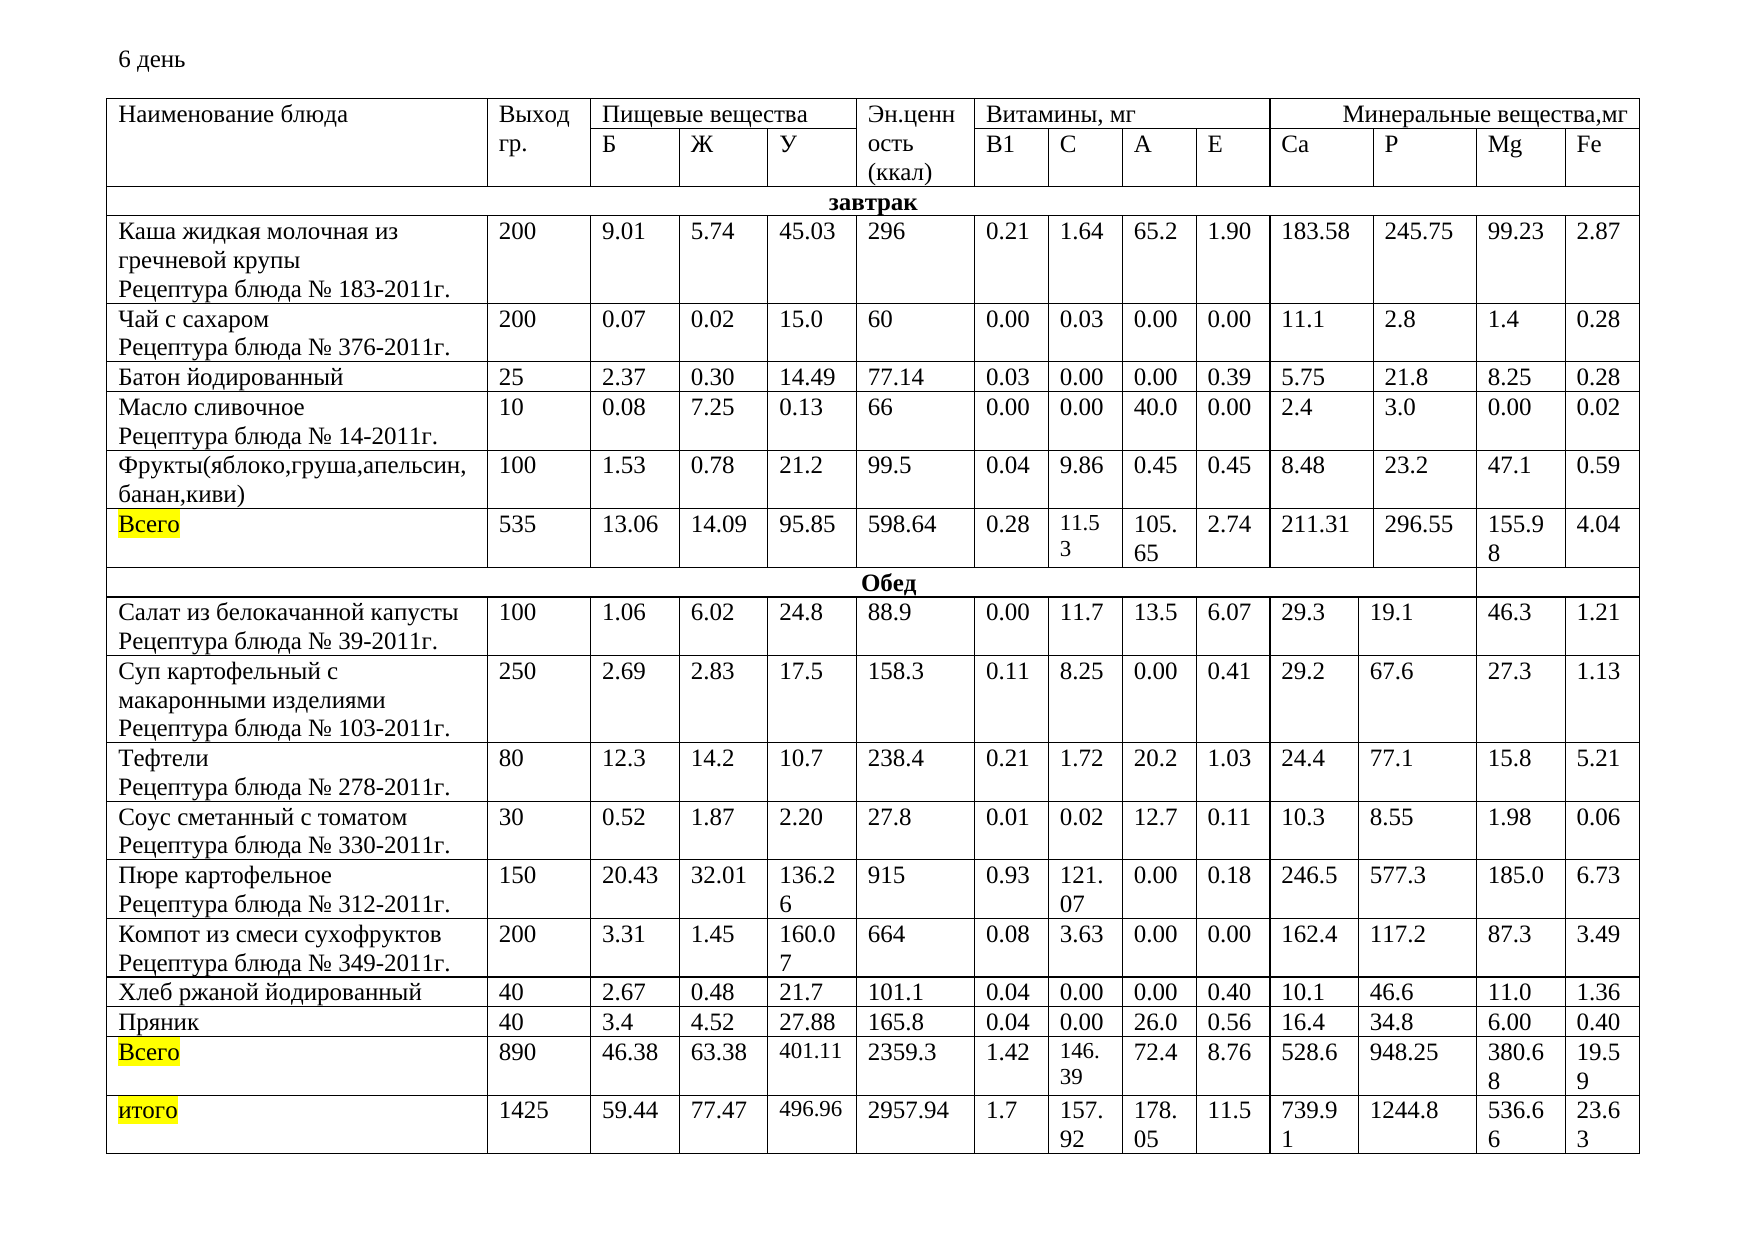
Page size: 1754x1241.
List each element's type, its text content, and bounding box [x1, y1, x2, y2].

table_cell 32.01 [680, 860, 767, 918]
table_cell 60 [857, 304, 974, 361]
table_cell итого [107, 1096, 487, 1153]
table_cell 246.5 [1271, 860, 1358, 918]
table_cell 211.31 [1271, 509, 1373, 567]
table_cell Масло сливочное Рецептура блюда № 14-2011г. [107, 392, 487, 449]
table_cell 1.64 [1049, 216, 1122, 303]
table_cell 46.38 [591, 1037, 679, 1094]
table_cell 3.31 [591, 919, 679, 976]
table_cell 95.85 [768, 509, 856, 567]
table_cell 890 [488, 1037, 590, 1094]
table_cell 100 [488, 451, 590, 508]
table_cell 0.07 [591, 304, 679, 361]
table_cell 8.48 [1271, 451, 1373, 508]
table_cell 101.1 [857, 978, 974, 1006]
table_cell 0.78 [680, 451, 767, 508]
table_cell Тефтели Рецептура блюда № 278-2011г. [107, 743, 487, 801]
table_cell 1.21 [1566, 598, 1639, 655]
table_cell 0.06 [1566, 802, 1639, 859]
table_cell 0.18 [1197, 860, 1269, 918]
table_cell 2.67 [591, 978, 679, 1006]
table_cell 1.87 [680, 802, 767, 859]
table_cell 739.91 [1271, 1096, 1358, 1153]
table_cell 0.00 [1197, 919, 1269, 976]
table_header Витамины, мг [975, 99, 1269, 128]
table_cell 178.05 [1123, 1096, 1196, 1153]
table_cell 0.00 [975, 392, 1048, 449]
table_cell 0.21 [975, 216, 1048, 303]
table_cell 0.48 [680, 978, 767, 1006]
table_header Минеральные вещества,мг [1271, 99, 1639, 128]
table_cell 1.45 [680, 919, 767, 976]
table_cell 0.00 [1123, 304, 1196, 361]
table_cell 13.5 [1123, 598, 1196, 655]
table_cell 1.72 [1049, 743, 1122, 801]
table_cell 13.06 [591, 509, 679, 567]
table_cell Чай с сахаром Рецептура блюда № 376-2011г. [107, 304, 487, 361]
table_cell 63.38 [680, 1037, 767, 1094]
table_cell 10.3 [1271, 802, 1358, 859]
table_cell 0.00 [1123, 656, 1196, 742]
table_cell 65.2 [1123, 216, 1196, 303]
table_cell 0.00 [1123, 362, 1196, 391]
table_cell 99.23 [1477, 216, 1565, 303]
table_cell Всего [107, 1037, 487, 1094]
table_cell 162.4 [1271, 919, 1358, 976]
table_cell 2.37 [591, 362, 679, 391]
table_cell 21.2 [768, 451, 856, 508]
table_cell 77.1 [1359, 743, 1476, 801]
table_cell 0.52 [591, 802, 679, 859]
table_cell 14.2 [680, 743, 767, 801]
table_cell 34.8 [1359, 1007, 1476, 1036]
table_cell 21.7 [768, 978, 856, 1006]
table_cell 99.5 [857, 451, 974, 508]
table_cell 0.56 [1197, 1007, 1269, 1036]
table_cell 29.3 [1271, 598, 1358, 655]
table_cell 165.8 [857, 1007, 974, 1036]
table_cell 183.58 [1271, 216, 1373, 303]
table_cell 0.45 [1123, 451, 1196, 508]
table_cell 296.55 [1374, 509, 1476, 567]
table_cell 14.09 [680, 509, 767, 567]
table_cell 100 [488, 598, 590, 655]
table_cell 29.2 [1271, 656, 1358, 742]
table_cell 200 [488, 216, 590, 303]
table_cell 11.53 [1049, 509, 1122, 567]
table_header Пищевые вещества [591, 99, 856, 128]
table_cell 88.9 [857, 598, 974, 655]
table_cell 0.21 [975, 743, 1048, 801]
table_cell 87.3 [1477, 919, 1565, 976]
table_cell 185.0 [1477, 860, 1565, 918]
table_cell Соус сметанный с томатом Рецептура блюда № 330-2011г. [107, 802, 487, 859]
table_cell 158.3 [857, 656, 974, 742]
table_cell Обед [107, 568, 1476, 596]
table_cell 2.4 [1271, 392, 1373, 449]
table_cell Салат из белокачанной капусты Рецептура блюда № 39-2011г. [107, 598, 487, 655]
table_cell Б [591, 129, 679, 186]
table_cell 0.30 [680, 362, 767, 391]
table_cell 535 [488, 509, 590, 567]
table_cell 10.7 [768, 743, 856, 801]
table_cell 0.11 [975, 656, 1048, 742]
table_cell 66 [857, 392, 974, 449]
table_cell 0.04 [975, 451, 1048, 508]
table_cell 117.2 [1359, 919, 1476, 976]
table_cell 0.39 [1197, 362, 1269, 391]
table_cell 157.92 [1049, 1096, 1122, 1153]
table_cell 105.65 [1123, 509, 1196, 567]
table_cell 21.8 [1374, 362, 1476, 391]
table_cell 3.0 [1374, 392, 1476, 449]
table_cell 0.00 [1049, 392, 1122, 449]
table_cell 948.25 [1359, 1037, 1476, 1094]
table_cell 0.08 [975, 919, 1048, 976]
table_cell 0.40 [1566, 1007, 1639, 1036]
table_cell 11.7 [1049, 598, 1122, 655]
table_cell Fe [1566, 129, 1639, 186]
table_cell 3.63 [1049, 919, 1122, 976]
table_cell 0.41 [1197, 656, 1269, 742]
table_cell В1 [975, 129, 1048, 186]
table_cell 528.6 [1271, 1037, 1358, 1094]
table_cell 2.74 [1197, 509, 1269, 567]
table_cell 3.49 [1566, 919, 1639, 976]
table_cell 1.42 [975, 1037, 1048, 1094]
table_cell У [768, 129, 856, 186]
table_cell Каша жидкая молочная из гречневой крупы Рецептура блюда № 183-2011г. [107, 216, 487, 303]
table_cell 14.49 [768, 362, 856, 391]
table_cell 46.3 [1477, 598, 1565, 655]
table_cell 12.7 [1123, 802, 1196, 859]
table_cell 5.74 [680, 216, 767, 303]
table_cell 20.43 [591, 860, 679, 918]
table_cell 1.7 [975, 1096, 1048, 1153]
table_cell 160.07 [768, 919, 856, 976]
table_cell 46.6 [1359, 978, 1476, 1006]
table_cell 0.04 [975, 978, 1048, 1006]
table_cell 2.8 [1374, 304, 1476, 361]
table_cell 664 [857, 919, 974, 976]
table_cell Всего [107, 509, 487, 567]
table_cell 2957.94 [857, 1096, 974, 1153]
table_cell 0.45 [1197, 451, 1269, 508]
table_cell 59.44 [591, 1096, 679, 1153]
table_cell 3.4 [591, 1007, 679, 1036]
table_cell 0.02 [1566, 392, 1639, 449]
table_header Наименование блюда [107, 99, 487, 186]
table_header Эн.ценность (ккал) [857, 99, 974, 186]
table_cell 0.28 [1566, 362, 1639, 391]
table_cell 25 [488, 362, 590, 391]
table_cell Mg [1477, 129, 1565, 186]
table_cell [1477, 568, 1639, 596]
table_cell P [1374, 129, 1476, 186]
table_cell Пюре картофельное Рецептура блюда № 312-2011г. [107, 860, 487, 918]
text 6 день [118, 44, 1636, 73]
table_cell 40 [488, 1007, 590, 1036]
table_cell 0.00 [1123, 919, 1196, 976]
table_cell 0.02 [680, 304, 767, 361]
table_header Выход гр. [488, 99, 590, 186]
table_cell 296 [857, 216, 974, 303]
table_cell 1425 [488, 1096, 590, 1153]
table_cell 1.53 [591, 451, 679, 508]
table_cell 1.36 [1566, 978, 1639, 1006]
table_cell 2.83 [680, 656, 767, 742]
table_cell 0.00 [975, 598, 1048, 655]
table_cell Компот из смеси сухофруктов Рецептура блюда № 349-2011г. [107, 919, 487, 976]
table_cell 0.00 [975, 304, 1048, 361]
table_cell 27.3 [1477, 656, 1565, 742]
table_cell 1.90 [1197, 216, 1269, 303]
table_cell 380.68 [1477, 1037, 1565, 1094]
table_cell 23.63 [1566, 1096, 1639, 1153]
table_cell 598.64 [857, 509, 974, 567]
table_cell 1244.8 [1359, 1096, 1476, 1153]
table_cell 0.00 [1049, 362, 1122, 391]
table_cell Хлеб ржаной йодированный [107, 978, 487, 1006]
table_cell 0.02 [1049, 802, 1122, 859]
table_cell 1.03 [1197, 743, 1269, 801]
table_cell 1.98 [1477, 802, 1565, 859]
table_cell 200 [488, 304, 590, 361]
table_cell 200 [488, 919, 590, 976]
table_cell 80 [488, 743, 590, 801]
table_cell 27.88 [768, 1007, 856, 1036]
table_cell 6.02 [680, 598, 767, 655]
table_cell 72.4 [1123, 1037, 1196, 1094]
table_cell 150 [488, 860, 590, 918]
table_cell 8.76 [1197, 1037, 1269, 1094]
table_cell 0.28 [1566, 304, 1639, 361]
table_cell А [1123, 129, 1196, 186]
table_cell 26.0 [1123, 1007, 1196, 1036]
table_cell 0.00 [1197, 304, 1269, 361]
table_cell 40 [488, 978, 590, 1006]
table_cell Фрукты(яблоко,груша,апельсин, банан,киви) [107, 451, 487, 508]
table_cell 2.69 [591, 656, 679, 742]
table_cell 45.03 [768, 216, 856, 303]
table_cell 11.1 [1271, 304, 1373, 361]
table_cell 40.0 [1123, 392, 1196, 449]
table_cell 238.4 [857, 743, 974, 801]
table_cell 4.52 [680, 1007, 767, 1036]
table_cell 2359.3 [857, 1037, 974, 1094]
table_cell 136.26 [768, 860, 856, 918]
table_cell 6.00 [1477, 1007, 1565, 1036]
table_cell 19.59 [1566, 1037, 1639, 1094]
table_cell 8.25 [1477, 362, 1565, 391]
table_cell 5.75 [1271, 362, 1373, 391]
table_cell 6.07 [1197, 598, 1269, 655]
table_cell 77.14 [857, 362, 974, 391]
table_cell 0.00 [1049, 978, 1122, 1006]
table_cell 47.1 [1477, 451, 1565, 508]
table_cell 2.87 [1566, 216, 1639, 303]
table_cell 0.00 [1049, 1007, 1122, 1036]
table_cell 0.93 [975, 860, 1048, 918]
table_cell 19.1 [1359, 598, 1476, 655]
table_cell 0.00 [1197, 392, 1269, 449]
table_cell 496.96 [768, 1096, 856, 1153]
table_cell 0.00 [1123, 860, 1196, 918]
table_cell 2.20 [768, 802, 856, 859]
table_cell Е [1197, 129, 1269, 186]
table_cell С [1049, 129, 1122, 186]
table_cell 8.25 [1049, 656, 1122, 742]
table_cell 0.03 [975, 362, 1048, 391]
table_cell 7.25 [680, 392, 767, 449]
table_cell 20.2 [1123, 743, 1196, 801]
table_cell 0.08 [591, 392, 679, 449]
table_cell Ж [680, 129, 767, 186]
table_cell 8.55 [1359, 802, 1476, 859]
table_cell 245.75 [1374, 216, 1476, 303]
table_cell Батон йодированный [107, 362, 487, 391]
table_cell 0.11 [1197, 802, 1269, 859]
table_cell 30 [488, 802, 590, 859]
table_cell 77.47 [680, 1096, 767, 1153]
table_cell 10 [488, 392, 590, 449]
table_cell 11.0 [1477, 978, 1565, 1006]
table_cell 1.13 [1566, 656, 1639, 742]
table_cell 27.8 [857, 802, 974, 859]
table_cell Суп картофельный с макаронными изделиями Рецептура блюда № 103-2011г. [107, 656, 487, 742]
table_cell 0.13 [768, 392, 856, 449]
table_cell 250 [488, 656, 590, 742]
table_cell 0.00 [1477, 392, 1565, 449]
table_cell 67.6 [1359, 656, 1476, 742]
table_cell 0.00 [1123, 978, 1196, 1006]
table_cell 9.01 [591, 216, 679, 303]
table_cell Пряник [107, 1007, 487, 1036]
table_cell 146.39 [1049, 1037, 1122, 1094]
table_cell Ca [1271, 129, 1373, 186]
table_cell 0.28 [975, 509, 1048, 567]
table_cell 5.21 [1566, 743, 1639, 801]
table_cell 577.3 [1359, 860, 1476, 918]
table_cell 17.5 [768, 656, 856, 742]
table_cell 0.40 [1197, 978, 1269, 1006]
table_cell 401.11 [768, 1037, 856, 1094]
table_cell 0.01 [975, 802, 1048, 859]
table_cell 15.0 [768, 304, 856, 361]
table_cell 121.07 [1049, 860, 1122, 918]
table_cell 12.3 [591, 743, 679, 801]
table_cell 23.2 [1374, 451, 1476, 508]
table_cell 6.73 [1566, 860, 1639, 918]
table_cell 155.98 [1477, 509, 1565, 567]
table_cell 0.59 [1566, 451, 1639, 508]
table_cell 0.03 [1049, 304, 1122, 361]
table_cell 1.4 [1477, 304, 1565, 361]
table_cell 24.4 [1271, 743, 1358, 801]
table_cell 0.04 [975, 1007, 1048, 1036]
table_cell 16.4 [1271, 1007, 1358, 1036]
table_cell 1.06 [591, 598, 679, 655]
table_cell 9.86 [1049, 451, 1122, 508]
table_cell 11.5 [1197, 1096, 1269, 1153]
table_cell 915 [857, 860, 974, 918]
table_cell завтрак [107, 187, 1639, 215]
table_cell 10.1 [1271, 978, 1358, 1006]
table_cell 15.8 [1477, 743, 1565, 801]
table_cell 24.8 [768, 598, 856, 655]
table_cell 536.66 [1477, 1096, 1565, 1153]
table_cell 4.04 [1566, 509, 1639, 567]
